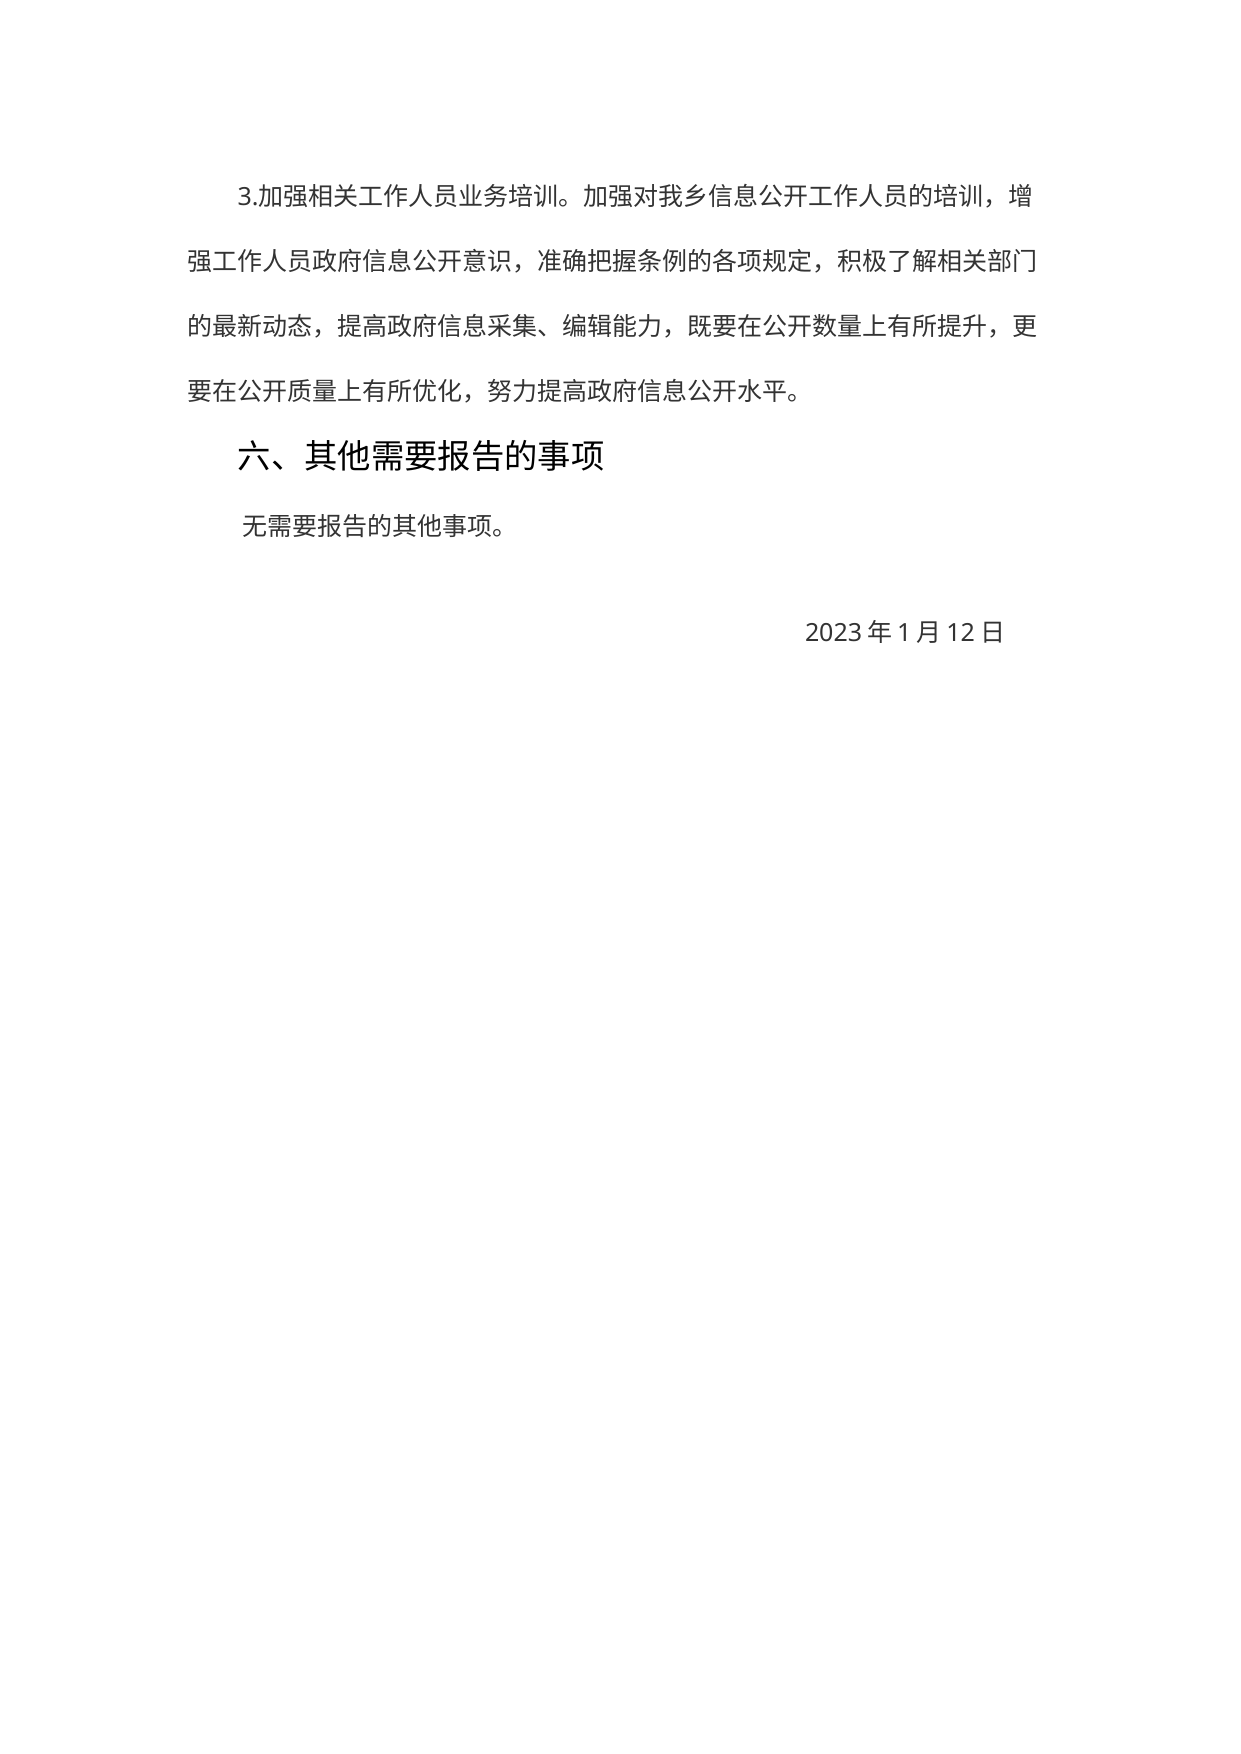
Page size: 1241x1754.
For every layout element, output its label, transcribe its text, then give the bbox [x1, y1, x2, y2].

text 无需要报告的其他事项。 [192, 492, 1048, 557]
text 2023年1月12日 [192, 598, 1048, 663]
text 3.加强相关工作人员业务培训。加强对我乡信息公开工作人员的培训，增强工作人员政府信息公开意识，准确把握条例的各项规定，积极了解相关部门的最新动态，提高政府信息采集、编辑能力，既要在公开数量上有所提升，更要在公开质量上有所优化，努力提高政府信息公开水平。 [187, 162, 1053, 422]
text 六、其他需要报告的事项 [187, 422, 1053, 487]
